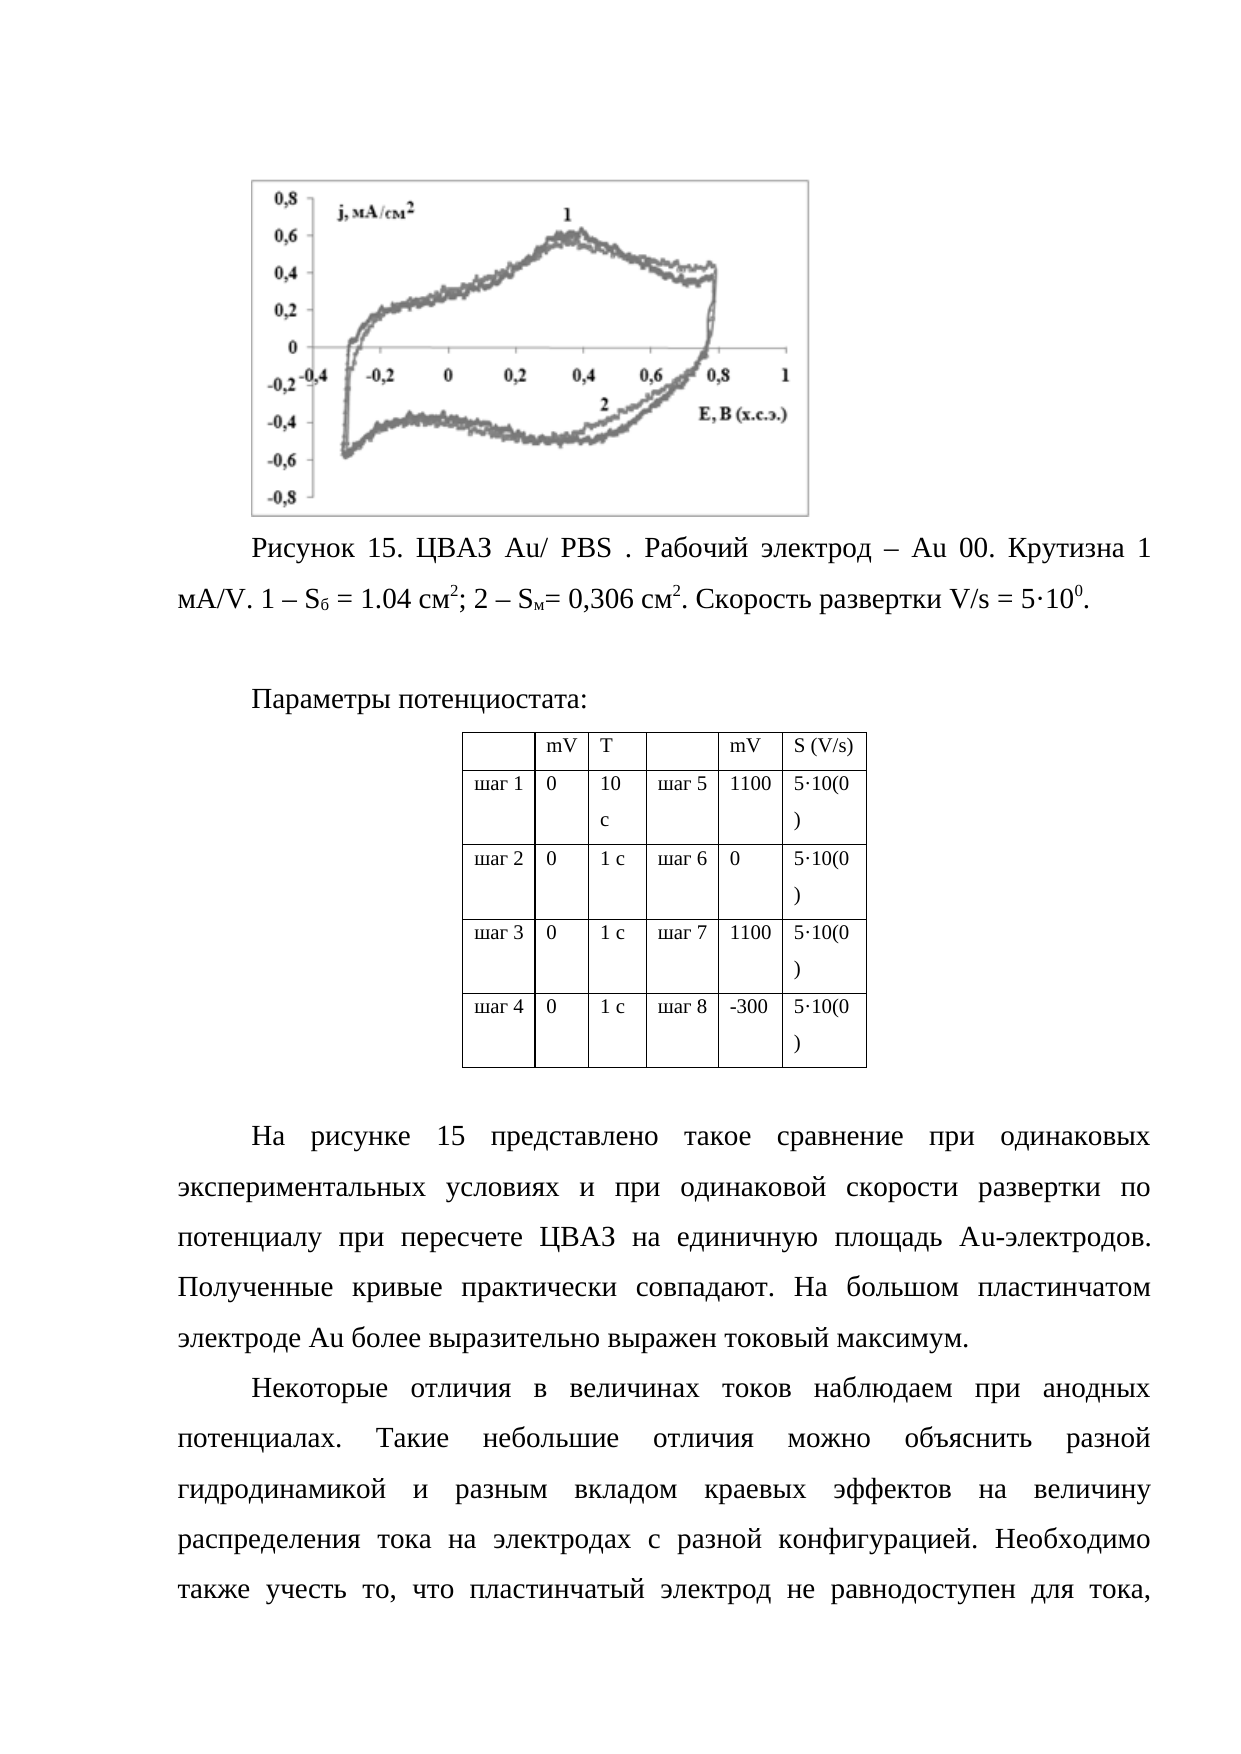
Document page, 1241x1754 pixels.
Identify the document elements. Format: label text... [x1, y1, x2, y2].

picture [251, 177, 811, 517]
table_header mV [536, 733, 588, 770]
table_cell 5·10(0) [783, 994, 866, 1067]
table_cell 5·10(0) [783, 771, 866, 844]
table_header [463, 733, 534, 770]
table_cell 1 с [589, 994, 646, 1067]
table_cell шаг 6 [647, 845, 718, 919]
table_cell 10 с [589, 771, 646, 844]
text Рисунок 15. ЦВАЗ Au/ PBS . Рабочий электрод – Au 00. Крутизна 1 мА/V. 1 – Sб = 1.04 см2; 2 – Sм= 0,306 см2. Скорость развертки V/s = 5·100. [177, 531, 1152, 614]
table_cell шаг 1 [463, 771, 534, 844]
table_cell 5·10(0) [783, 845, 866, 919]
table_cell 0 [536, 920, 588, 993]
table_cell шаг 4 [463, 994, 534, 1067]
table_cell 0 [536, 845, 588, 919]
table_cell 0 [536, 994, 588, 1067]
table_header T [589, 733, 646, 770]
table_header S (V/s) [783, 733, 866, 770]
table_cell 1 с [589, 920, 646, 993]
table_header mV [719, 733, 782, 770]
table_cell 1100 [719, 771, 782, 844]
table_cell шаг 2 [463, 845, 534, 919]
table_cell шаг 5 [647, 771, 718, 844]
table_cell -300 [719, 994, 782, 1067]
text Параметры потенциостата: [177, 682, 1152, 715]
table_cell шаг 7 [647, 920, 718, 993]
table_cell 1100 [719, 920, 782, 993]
table_cell шаг 8 [647, 994, 718, 1067]
table_cell 0 [536, 771, 588, 844]
table_cell 0 [719, 845, 782, 919]
table_cell 1 с [589, 845, 646, 919]
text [177, 1370, 1152, 1605]
table_cell 5·10(0) [783, 920, 866, 993]
text На рисунке 15 представлено такое сравнение при одинаковых экспериментальных условиях и при одинаковой скорости развертки по потенциалу при пересчете ЦВАЗ на единичную площадь Аu-электродов. Полученные кривые практически совпадают. На большом пластинчатом электроде Au более выразительно выражен токовый максимум. [177, 1118, 1152, 1353]
table_header [647, 733, 718, 770]
table_cell шаг 3 [463, 920, 534, 993]
